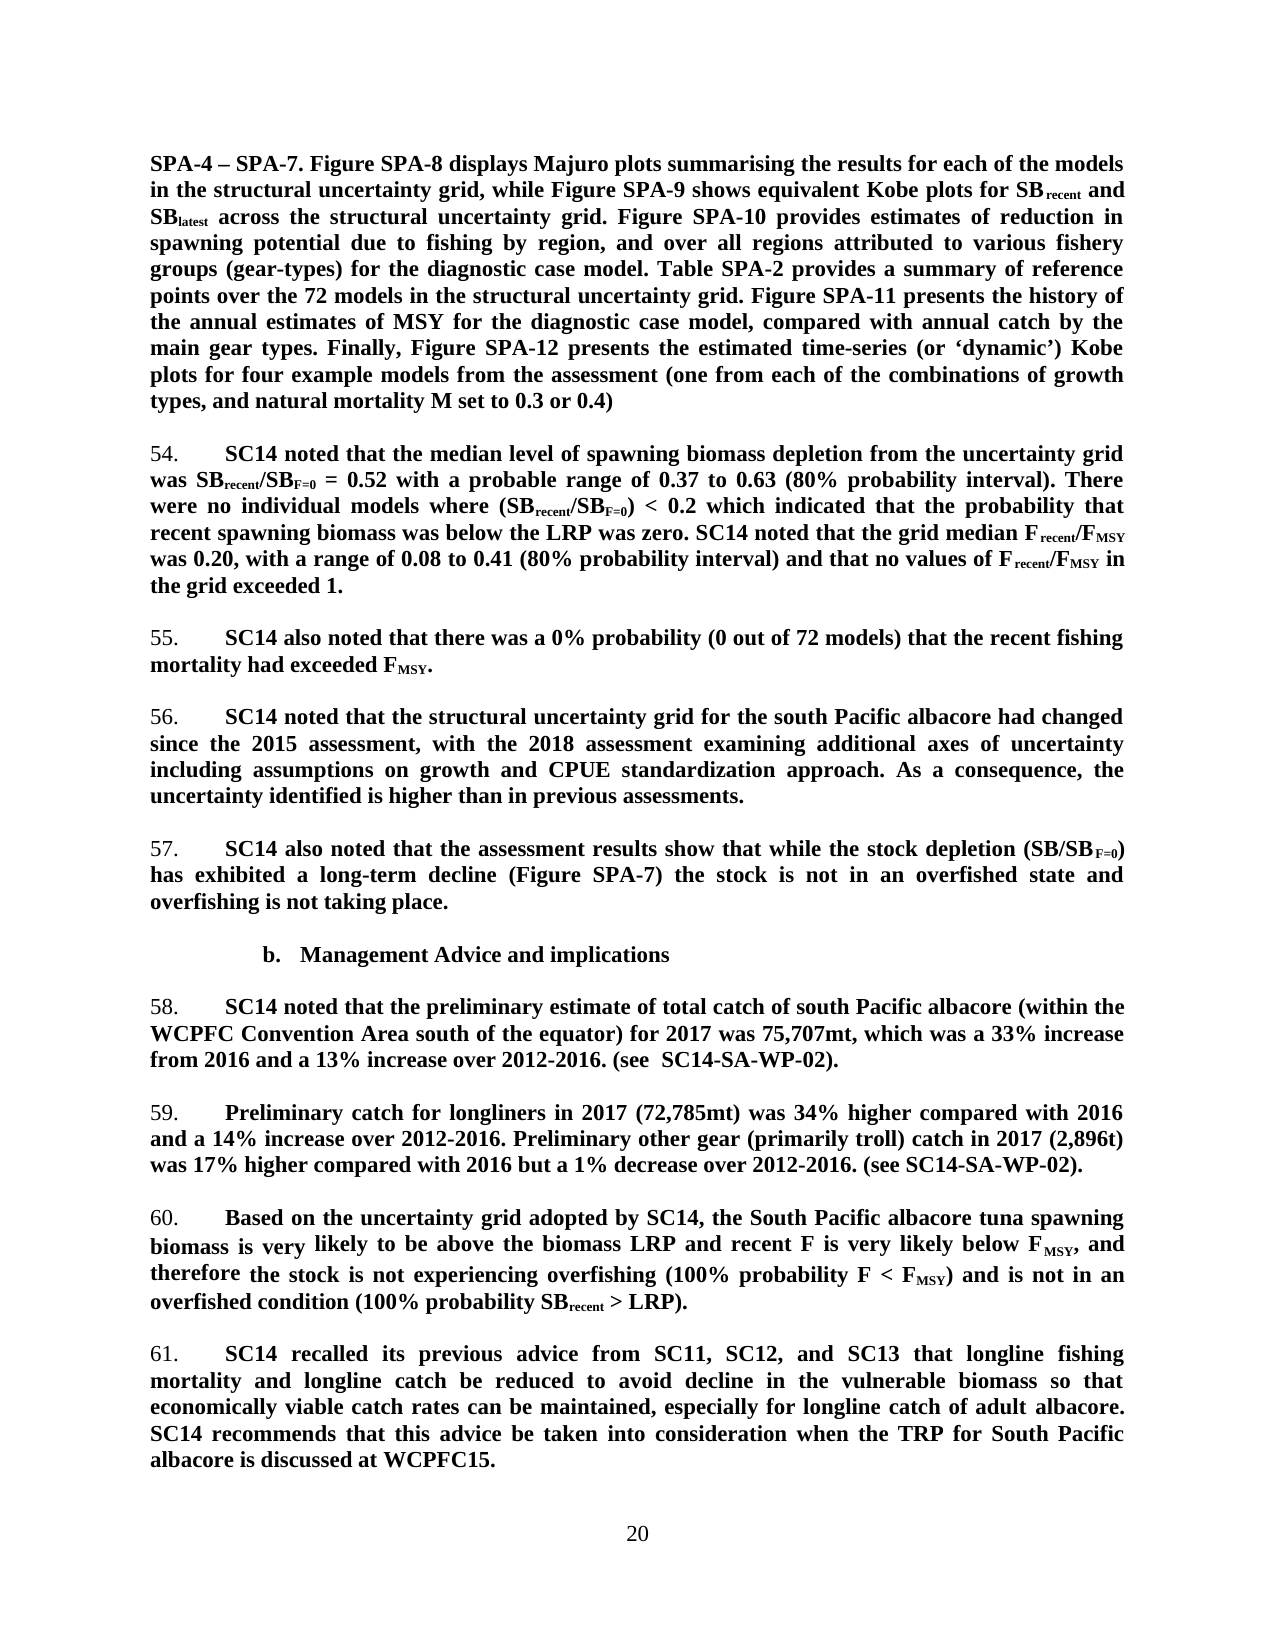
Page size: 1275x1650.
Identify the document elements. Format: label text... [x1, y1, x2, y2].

list SC14 noted that the median level of spawning biomass depletion from the uncertainty grid was SBrecent/SBF=0 = 0.52 with a probable range of 0.37 to 0.63 (80% probability interval). There were no individual models where (SBrecent/SBF=0) < 0.2 which indicated that the probability that recent spawning biomass was below the LRP was zero. SC14 noted that the grid median Frecent/FMSY was 0.20, with a range of 0.08 to 0.41 (80% probability interval) and that no values of Frecent/FMSY in the grid exceeded 1. [150, 440, 1125, 598]
list SC14 recalled its previous advice from SC11, SC12, and SC13 that longline fishing mortality and longline catch be reduced to avoid decline in the vulnerable biomass so that economically viable catch rates can be maintained, especially for longline catch of adult albacore. SC14 recommends that this advice be taken into consideration when the TRP for South Pacific albacore is discussed at WCPFC15. [150, 1341, 1125, 1472]
list SC14 also noted that the assessment results show that while the stock depletion (SB/SBF=0) has exhibited a long-term decline (Figure SPA-7) the stock is not in an overfished state and overfishing is not taking place. [150, 835, 1125, 914]
text b. Management Advice and implications [262, 941, 1125, 967]
list SC14 noted that the structural uncertainty grid for the south Pacific albacore had changed since the 2015 assessment, with the 2018 assessment examining additional axes of uncertainty including assumptions on growth and CPUE standardization approach. As a consequence, the uncertainty identified is higher than in previous assessments. [150, 703, 1125, 809]
list Based on the uncertainty grid adopted by SC14, the South Pacific albacore tuna spawning biomass is very likely to be above the biomass LRP and recent F is very likely below FMSY, and therefore the stock is not experiencing overfishing (100% probability F < FMSY) and is not in an overfished condition (100% probability SBrecent > LRP). [150, 1204, 1125, 1314]
list SC14 also noted that there was a 0% probability (0 out of 72 models) that the recent fishing mortality had exceeded FMSY. [150, 624, 1125, 677]
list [150, 150, 1125, 413]
list SC14 noted that the preliminary estimate of total catch of south Pacific albacore (within the WCPFC Convention Area south of the equator) for 2017 was 75,707mt, which was a 33% increase from 2016 and a 13% increase over 2012-2016. (see SC14-SA-WP-02). [150, 993, 1125, 1072]
list Preliminary catch for longliners in 2017 (72,785mt) was 34% higher compared with 2016 and a 14% increase over 2012-2016. Preliminary other gear (primarily troll) catch in 2017 (2,896t) was 17% higher compared with 2016 but a 1% decrease over 2012-2016. (see SC14-SA-WP-02). [150, 1099, 1125, 1178]
